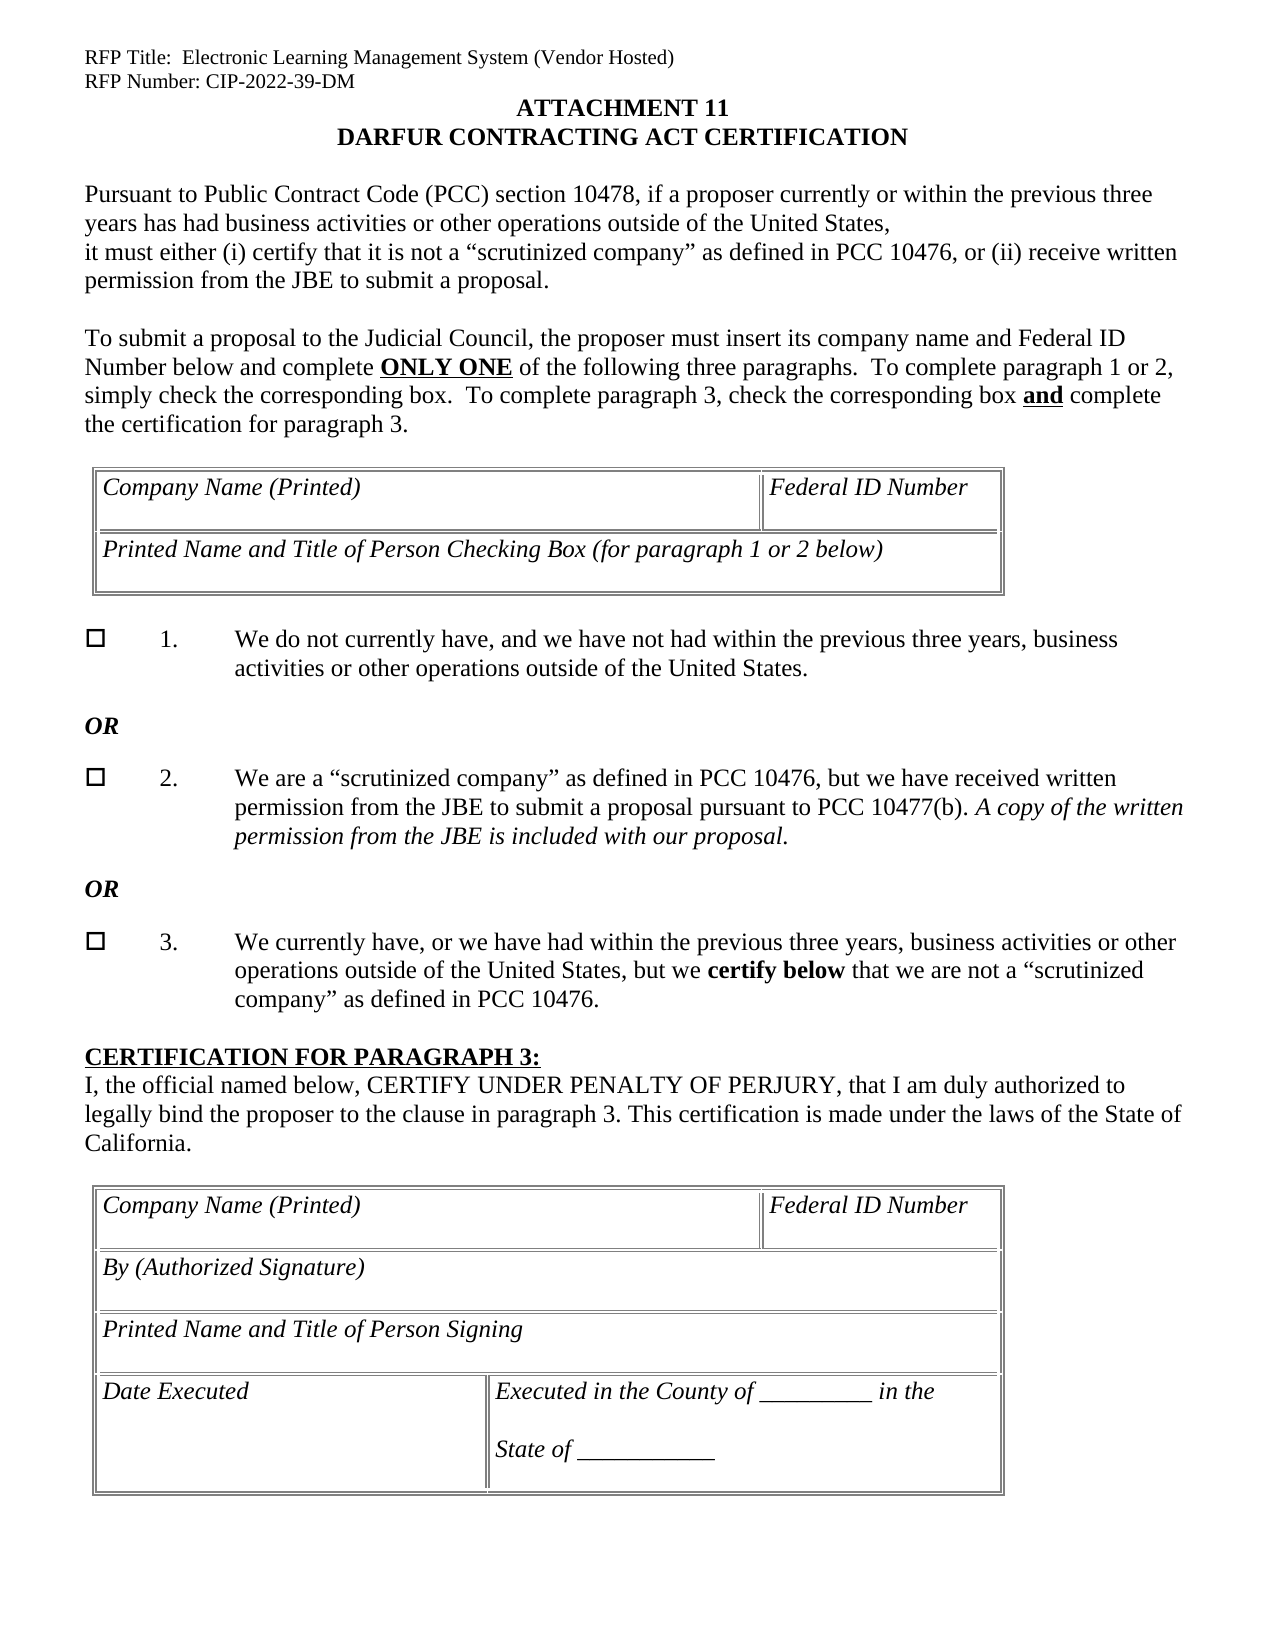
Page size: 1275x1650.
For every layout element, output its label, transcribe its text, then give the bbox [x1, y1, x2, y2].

text To submit a proposal to the Judicial Council, the proposer must insert its company name and Federal ID Number below and complete ONLY ONE of the following three paragraphs. To complete paragraph 1 or 2, simply check the corresponding box. To complete paragraph 3, check the corresponding box and complete the certification for paragraph 3. [84, 323, 1191, 438]
text CERTIFICATION FOR PARAGRAPH 3: [84, 1042, 1191, 1070]
text it must either (i) certify that it is not a “scrutinized company” as defined in PCC 10476, or (ii) receive written permission from the JBE to submit a proposal. [84, 237, 1191, 294]
table_header Company Name (Printed) [97, 472, 761, 529]
text 3. We currently have, or we have had within the previous three years, business activities or other operations outside of the United States, but we certify below that we are not a “scrutinized company” as defined in PCC 10476. [84, 927, 1191, 1013]
text 2. We are a “scrutinized company” as defined in PCC 10476, but we have received written permission from the JBE to submit a proposal pursuant to PCC 10477(b). A copy of the written permission from the JBE is included with our proposal. [84, 763, 1191, 850]
subtitle darfur contracting act certification [84, 122, 1161, 151]
text OR [84, 711, 1191, 739]
table_cell Date Executed [95, 1372, 487, 1491]
text OR [84, 874, 1191, 903]
table_header Company Name (Printed) [97, 1190, 761, 1247]
text 1. We do not currently have, and we have not had within the previous three years, business activities or other operations outside of the United States. [84, 624, 1191, 711]
text Pursuant to Public Contract Code (PCC) section 10478, if a proposer currently or within the previous three years has had business activities or other operations outside of the United States, [84, 179, 1191, 237]
table_header Federal ID Number [761, 468, 1002, 529]
table_header Federal ID Number [761, 1187, 1002, 1247]
text I, the official named below, CERTIFY UNDER PENALTY OF PERJURY, that I am duly authorized to legally bind the proposer to the clause in paragraph 3. This certification is made under the laws of the State of California. [84, 1070, 1191, 1157]
table_cell Printed Name and Title of Person Signing [95, 1310, 1002, 1372]
subtitle ATTACHMENT 11 [84, 93, 1161, 122]
table_cell Printed Name and Title of Person Checking Box (for paragraph 1 or 2 below) [95, 529, 1002, 591]
table_cell Executed in the County of _________ in the State of ___________ [487, 1372, 1002, 1491]
table_cell By (Authorized Signature) [95, 1248, 1002, 1309]
